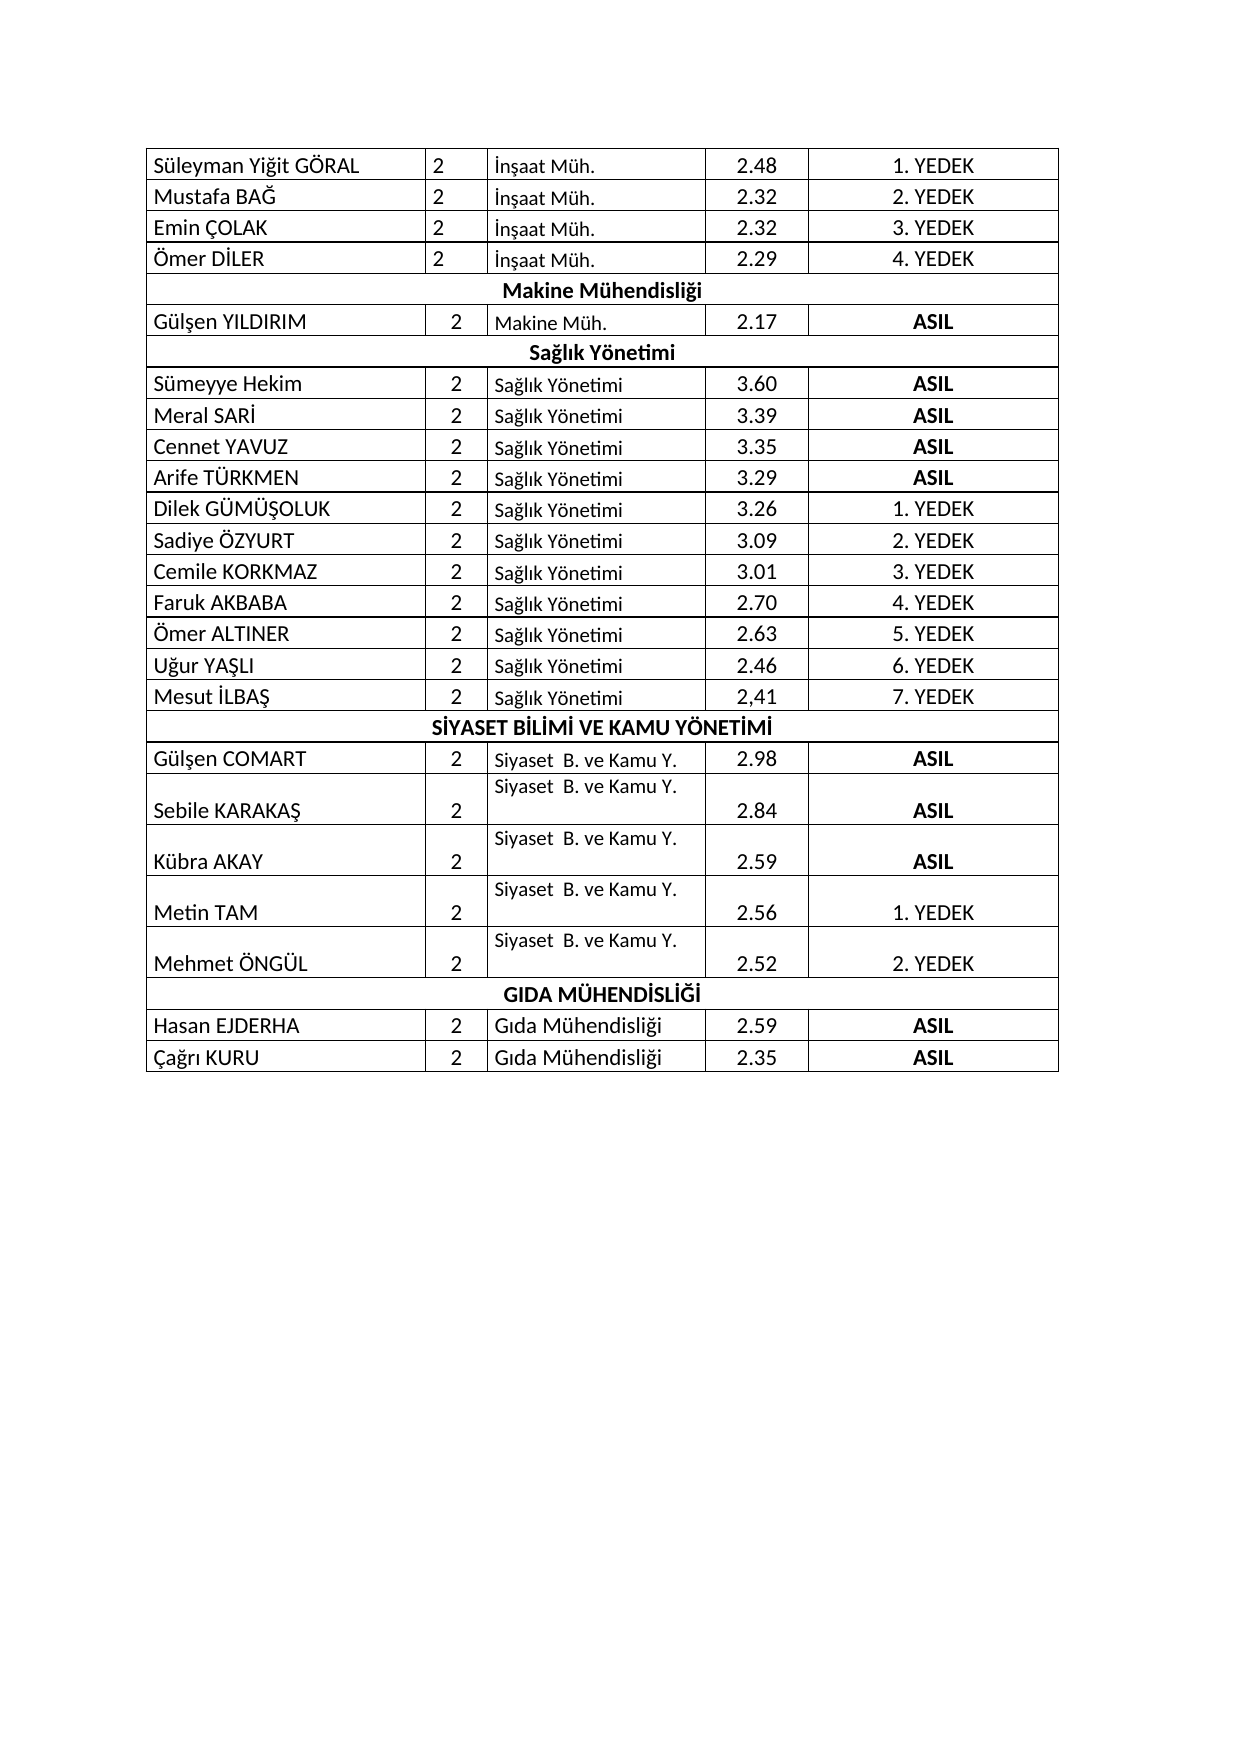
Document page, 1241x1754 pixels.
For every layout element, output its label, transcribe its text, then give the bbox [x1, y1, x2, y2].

table_cell Ömer ALTINER [147, 618, 425, 648]
table_cell Siyaset B. ve Kamu Y. [488, 876, 705, 926]
table_cell SİYASET BİLİMİ VE KAMU YÖNETİMİ [147, 711, 1058, 741]
table_cell Gıda Mühendisliği [488, 1041, 705, 1071]
table_cell ASIL [809, 1010, 1058, 1040]
table_cell 2 [426, 555, 487, 585]
table_cell 2. YEDEK [809, 927, 1058, 977]
table_cell Sümeyye Hekim [147, 368, 425, 398]
table_cell Faruk AKBABA [147, 586, 425, 616]
table_cell 2 [426, 524, 487, 554]
table_cell 1. YEDEK [809, 493, 1058, 523]
table_cell 2.59 [706, 1010, 808, 1040]
table_cell 2 [426, 825, 487, 875]
table_cell 2.29 [706, 243, 808, 273]
table_cell 3. YEDEK [809, 211, 1058, 241]
table_cell 2 [426, 430, 487, 460]
table_cell İnşaat Müh. [488, 243, 705, 273]
table_cell 2 [426, 399, 487, 429]
table_cell 2.59 [706, 825, 808, 875]
table_cell ASIL [809, 461, 1058, 491]
table_cell Ömer DİLER [147, 243, 425, 273]
table_cell GIDA MÜHENDİSLİĞİ [147, 978, 1058, 1008]
table_cell Sebile KARAKAŞ [147, 774, 425, 824]
table_cell 7. YEDEK [809, 680, 1058, 710]
table_cell 2 [426, 618, 487, 648]
table_cell Uğur YAŞLI [147, 649, 425, 679]
table_cell 2 [426, 149, 487, 179]
table_cell Sağlık Yönetimi [488, 618, 705, 648]
table_cell Gıda Mühendisliği [488, 1010, 705, 1040]
table_cell 2 [426, 586, 487, 616]
table_cell 1. YEDEK [809, 149, 1058, 179]
table_cell Siyaset B. ve Kamu Y. [488, 774, 705, 824]
table_cell Metin TAM [147, 876, 425, 926]
table_cell 2 [426, 211, 487, 241]
table_cell İnşaat Müh. [488, 180, 705, 210]
table_cell Siyaset B. ve Kamu Y. [488, 743, 705, 773]
table_cell Sağlık Yönetimi [488, 430, 705, 460]
table_cell Hasan EJDERHA [147, 1010, 425, 1040]
table_cell 5. YEDEK [809, 618, 1058, 648]
table_cell Sağlık Yönetimi [488, 461, 705, 491]
table_cell İnşaat Müh. [488, 211, 705, 241]
table_cell 2 [426, 743, 487, 773]
table_cell Süleyman Yiğit GÖRAL [147, 149, 425, 179]
table_cell 2 [426, 493, 487, 523]
table_cell Makine Mühendisliği [147, 274, 1058, 304]
table_cell 2 [426, 649, 487, 679]
table_cell Meral SARİ [147, 399, 425, 429]
table_cell Mustafa BAĞ [147, 180, 425, 210]
table_cell 2.32 [706, 180, 808, 210]
table_cell 6. YEDEK [809, 649, 1058, 679]
table_cell 3.39 [706, 399, 808, 429]
table_cell Cemile KORKMAZ [147, 555, 425, 585]
table_cell 2 [426, 876, 487, 926]
table_cell Sağlık Yönetimi [488, 586, 705, 616]
table_cell ASIL [809, 774, 1058, 824]
table_cell 3.35 [706, 430, 808, 460]
table_cell ASIL [809, 430, 1058, 460]
table_cell Makine Müh. [488, 305, 705, 335]
table_cell Gülşen YILDIRIM [147, 305, 425, 335]
table_cell ASIL [809, 825, 1058, 875]
table_cell Arife TÜRKMEN [147, 461, 425, 491]
table_cell Siyaset B. ve Kamu Y. [488, 825, 705, 875]
table_cell 2 [426, 305, 487, 335]
table_cell Sağlık Yönetimi [488, 555, 705, 585]
table_cell ASIL [809, 1041, 1058, 1071]
table_cell Siyaset B. ve Kamu Y. [488, 927, 705, 977]
table_cell 2 [426, 243, 487, 273]
table_cell 3. YEDEK [809, 555, 1058, 585]
table_cell 4. YEDEK [809, 586, 1058, 616]
table_cell 2 [426, 368, 487, 398]
table_cell 3.26 [706, 493, 808, 523]
table_cell ASIL [809, 399, 1058, 429]
table_cell 2.46 [706, 649, 808, 679]
table_cell 2.17 [706, 305, 808, 335]
table_cell 3.01 [706, 555, 808, 585]
table_cell Sağlık Yönetimi [488, 524, 705, 554]
table_cell 3.09 [706, 524, 808, 554]
table_cell Dilek GÜMÜŞOLUK [147, 493, 425, 523]
table_cell Sağlık Yönetimi [488, 680, 705, 710]
table_cell 2. YEDEK [809, 524, 1058, 554]
table_cell 2. YEDEK [809, 180, 1058, 210]
table_cell ASIL [809, 305, 1058, 335]
table_cell 3.29 [706, 461, 808, 491]
table_cell 2.35 [706, 1041, 808, 1071]
table_cell 2.70 [706, 586, 808, 616]
table_cell 2.48 [706, 149, 808, 179]
table_cell 2 [426, 680, 487, 710]
table_cell 2.98 [706, 743, 808, 773]
table_cell Sağlık Yönetimi [488, 368, 705, 398]
table_cell 2.56 [706, 876, 808, 926]
table_cell 2 [426, 927, 487, 977]
table_cell 3.60 [706, 368, 808, 398]
table_cell 4. YEDEK [809, 243, 1058, 273]
table_cell ASIL [809, 368, 1058, 398]
table_cell Mehmet ÖNGÜL [147, 927, 425, 977]
table_cell Sağlık Yönetimi [488, 493, 705, 523]
table_cell Emin ÇOLAK [147, 211, 425, 241]
table_cell 2 [426, 1041, 487, 1071]
table_cell ASIL [809, 743, 1058, 773]
table_cell Cennet YAVUZ [147, 430, 425, 460]
table_cell Sağlık Yönetimi [488, 649, 705, 679]
table_cell 2.32 [706, 211, 808, 241]
table_cell Mesut İLBAŞ [147, 680, 425, 710]
table_cell 2.52 [706, 927, 808, 977]
table_cell Gülşen COMART [147, 743, 425, 773]
table_cell 2 [426, 774, 487, 824]
table_cell İnşaat Müh. [488, 149, 705, 179]
table_cell 2 [426, 1010, 487, 1040]
table_cell 2.63 [706, 618, 808, 648]
table_cell 2,41 [706, 680, 808, 710]
table_cell Kübra AKAY [147, 825, 425, 875]
table_cell 2 [426, 461, 487, 491]
table_cell 2.84 [706, 774, 808, 824]
table_cell 2 [426, 180, 487, 210]
table_cell 1. YEDEK [809, 876, 1058, 926]
table_cell Sağlık Yönetimi [488, 399, 705, 429]
table_cell Sadiye ÖZYURT [147, 524, 425, 554]
table_cell Sağlık Yönetimi [147, 336, 1058, 366]
table_cell Çağrı KURU [147, 1041, 425, 1071]
